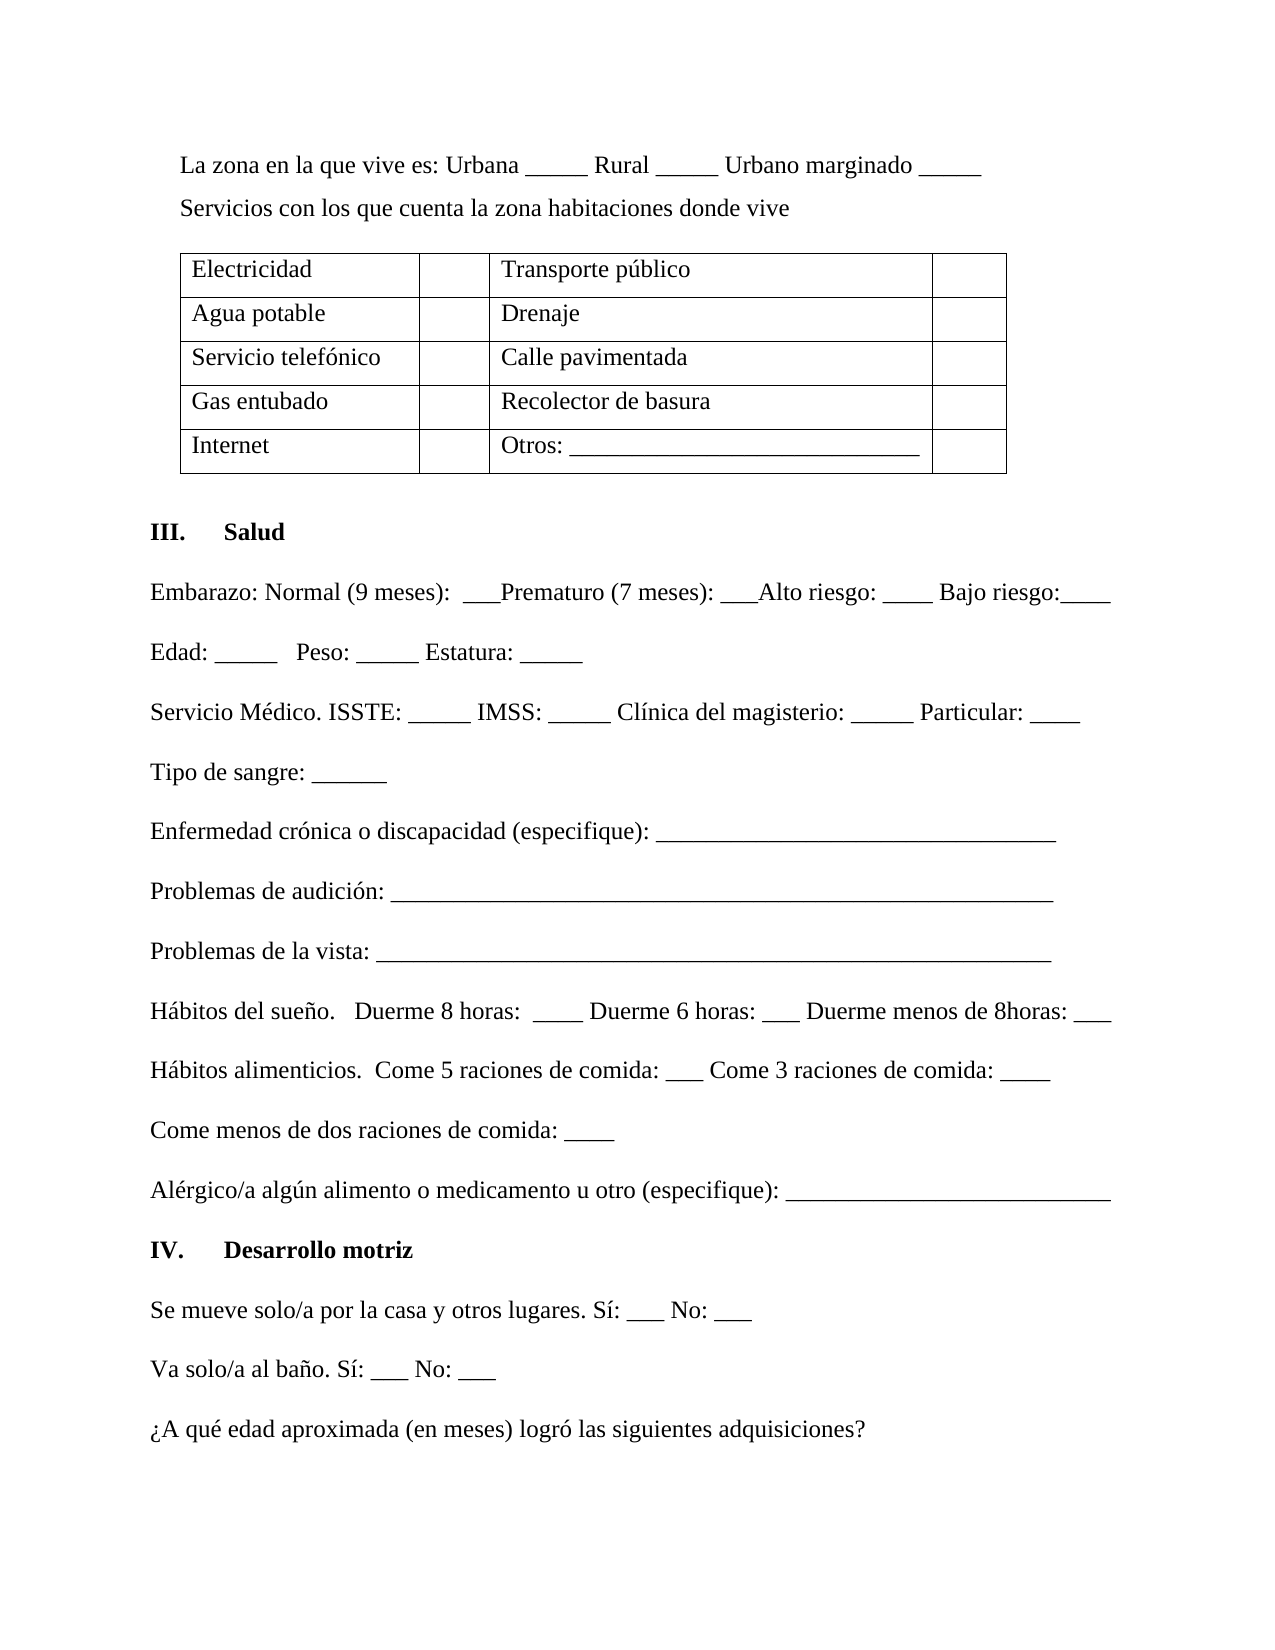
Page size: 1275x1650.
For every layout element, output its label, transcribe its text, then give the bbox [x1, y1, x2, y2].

text Problemas de la vista: ______________________________________________________ [150, 936, 1125, 965]
table_cell [420, 430, 489, 473]
table_cell Gas entubado [181, 386, 419, 429]
text ¿A qué edad aproximada (en meses) logró las siguientes adquisiciones? [150, 1414, 1125, 1443]
list Salud [150, 517, 1125, 546]
table_cell Drenaje [490, 298, 932, 341]
text Hábitos alimenticios. Come 5 raciones de comida: ___ Come 3 raciones de comida: ____ [150, 1056, 1125, 1084]
table_header [420, 254, 489, 297]
text Enfermedad crónica o discapacidad (especifique): ________________________________ [150, 816, 1125, 845]
table_cell Recolector de basura [490, 386, 932, 429]
text Problemas de audición: _____________________________________________________ [150, 876, 1125, 905]
table_cell Servicio telefónico [181, 342, 419, 385]
table_header [933, 254, 1006, 297]
text Se mueve solo/a por la casa y otros lugares. Sí: ___ No: ___ [150, 1295, 1125, 1323]
text Servicio Médico. ISSTE: _____ IMSS: _____ Clínica del magisterio: _____ Particular: ____ [150, 697, 1125, 726]
table_cell Otros: ____________________________ [490, 430, 932, 473]
table_header Transporte público [490, 254, 932, 297]
table_cell [933, 342, 1006, 385]
text Embarazo: Normal (9 meses): ___Prematuro (7 meses): ___Alto riesgo: ____ Bajo riesgo:____ [150, 577, 1125, 606]
table_cell Calle pavimentada [490, 342, 932, 385]
text Tipo de sangre: ______ [150, 757, 1125, 785]
table_cell [933, 386, 1006, 429]
table_cell Internet [181, 430, 419, 473]
table_cell [933, 298, 1006, 341]
table_cell Agua potable [181, 298, 419, 341]
table_cell [420, 342, 489, 385]
list Servicios con los que cuenta la zona habitaciones donde vive [179, 193, 1125, 222]
table_cell [933, 430, 1006, 473]
text Edad: _____ Peso: _____ Estatura: _____ [150, 637, 1125, 666]
text Come menos de dos raciones de comida: ____ [150, 1115, 1125, 1144]
list La zona en la que vive es: Urbana _____ Rural _____ Urbano marginado _____ [179, 150, 1125, 179]
table_cell [420, 298, 489, 341]
list Desarrollo motriz [150, 1235, 1125, 1264]
table_cell [420, 386, 489, 429]
table_header Electricidad [181, 254, 419, 297]
text Alérgico/a algún alimento o medicamento u otro (especifique): __________________________ [150, 1175, 1125, 1204]
text Va solo/a al baño. Sí: ___ No: ___ [150, 1354, 1125, 1383]
text Hábitos del sueño. Duerme 8 horas: ____ Duerme 6 horas: ___ Duerme menos de 8horas: ___ [150, 996, 1125, 1024]
